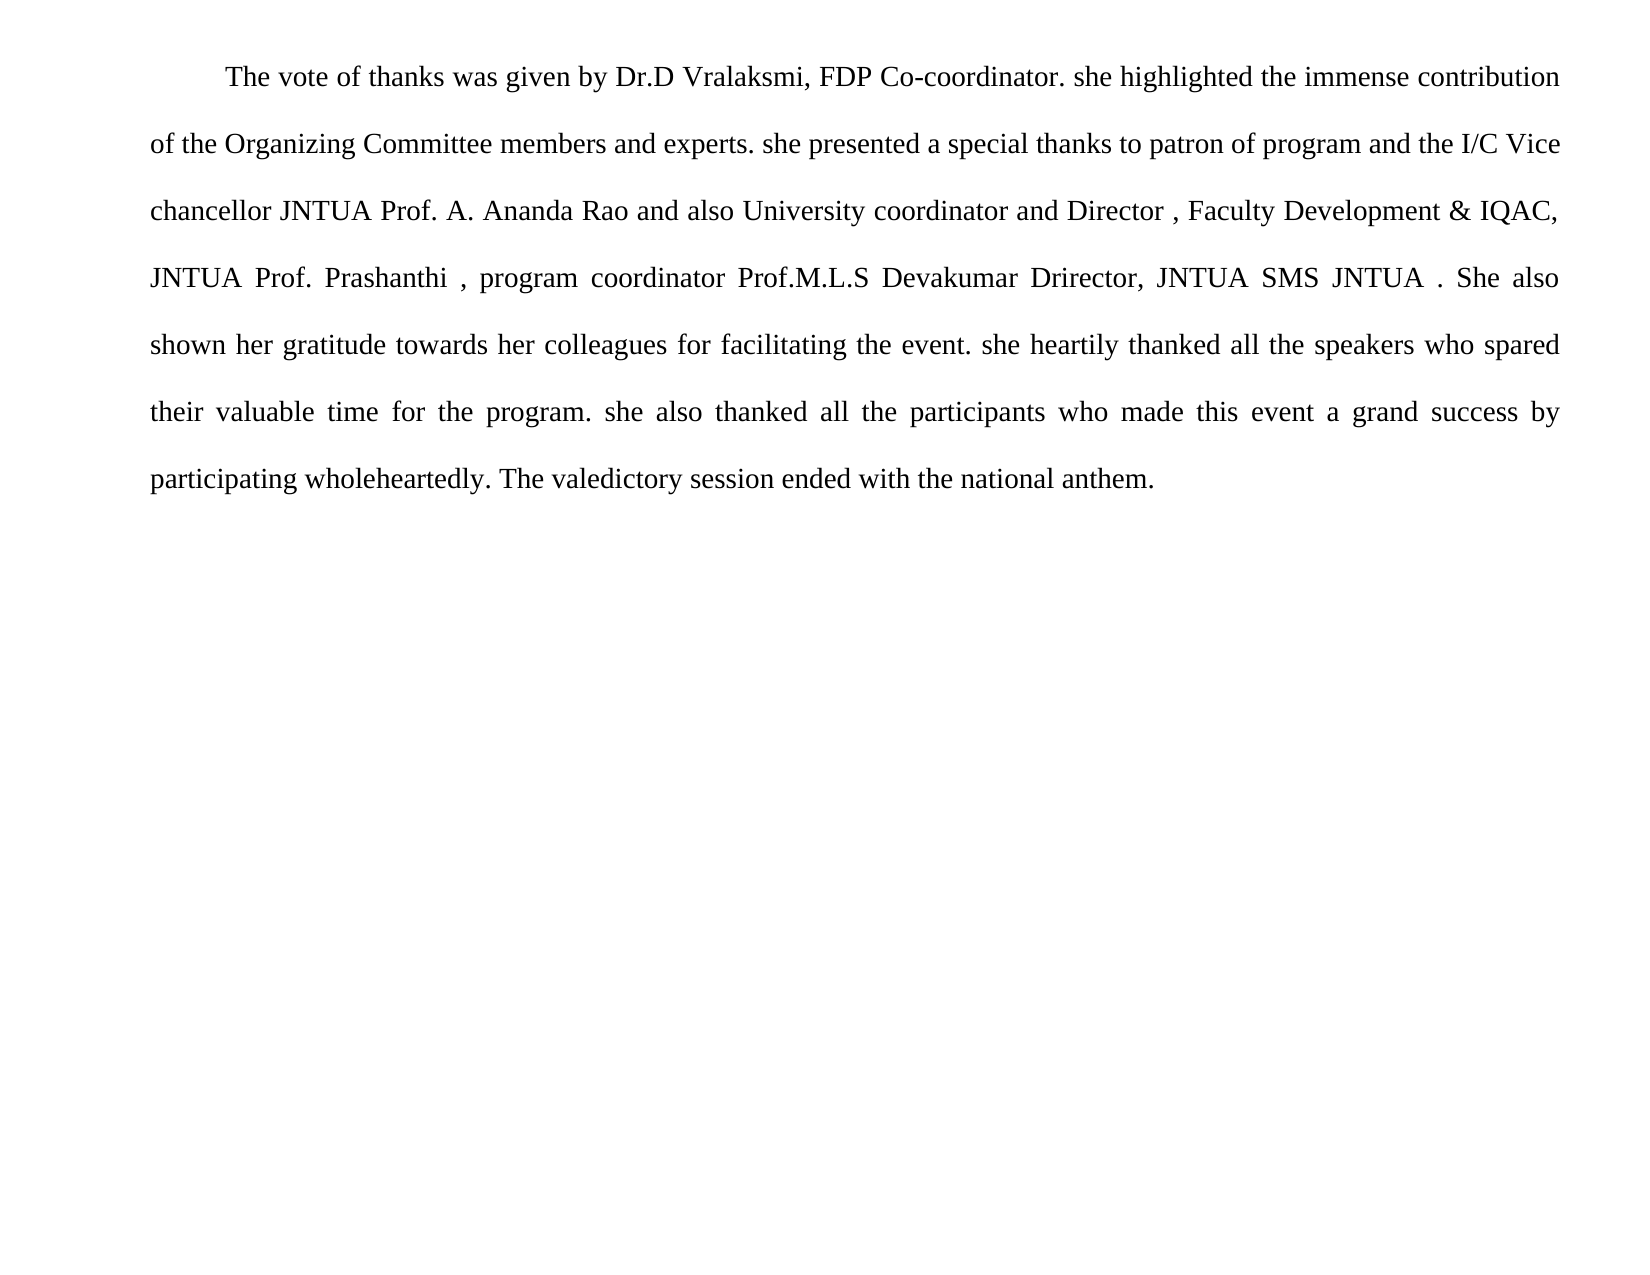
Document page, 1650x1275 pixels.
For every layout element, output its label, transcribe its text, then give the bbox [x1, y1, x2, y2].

text The vote of thanks was given by Dr.D Vralaksmi, FDP Co-coordinator. she highlighted the immense contribution of the Organizing Committee members and experts. she presented a special thanks to patron of program and the I/C Vice chancellor JNTUA Prof. A. Ananda Rao and also University coordinator and Director , Faculty Development & IQAC, JNTUA Prof. Prashanthi , program coordinator Prof.M.L.S Devakumar Drirector, JNTUA SMS JNTUA . She also shown her gratitude towards her colleagues for facilitating the event. she heartily thanked all the speakers who spared their valuable time for the program. she also thanked all the participants who made this event a grand success by participating wholeheartedly. The valedictory session ended with the national anthem. [150, 59, 1561, 495]
